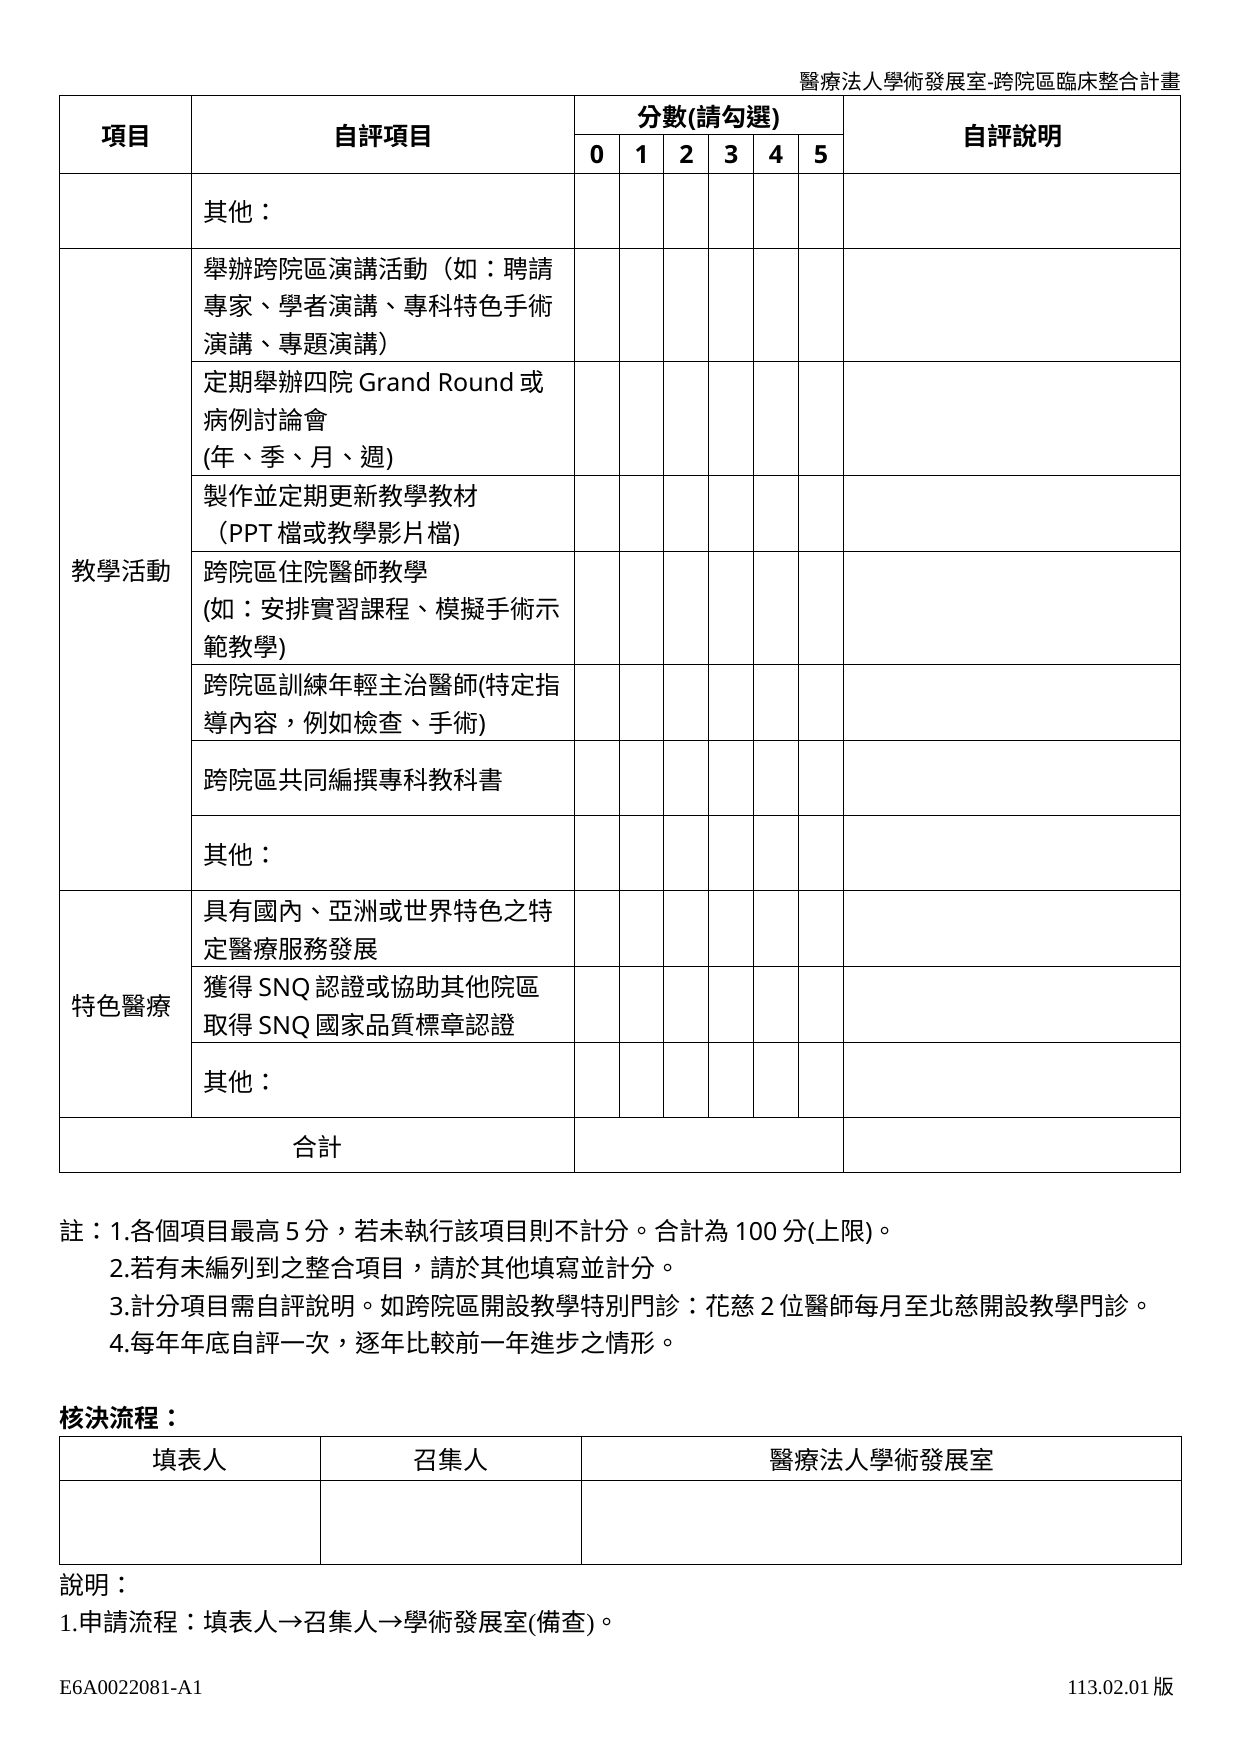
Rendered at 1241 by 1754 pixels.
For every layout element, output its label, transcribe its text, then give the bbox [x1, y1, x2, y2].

table_cell 其他： [192, 174, 574, 247]
table_cell [844, 174, 1180, 247]
table_cell 獲得SNQ認證或協助其他院區取得SNQ國家品質標章認證 [192, 967, 574, 1042]
text 說明： [59, 1565, 1181, 1602]
table_cell [575, 741, 619, 815]
table_cell [844, 249, 1180, 361]
table_cell [620, 552, 663, 664]
table_cell [321, 1481, 581, 1563]
table_cell [620, 665, 663, 740]
table_cell [664, 665, 708, 740]
table_cell [799, 665, 843, 740]
table_cell [709, 362, 753, 474]
table_cell 跨院區訓練年輕主治醫師(特定指導內容，例如檢查、手術) [192, 665, 574, 740]
table_cell 其他： [192, 1043, 574, 1117]
table_cell [620, 174, 663, 247]
table_cell [799, 249, 843, 361]
table_cell [844, 967, 1180, 1042]
table_cell 特色醫療 [60, 891, 191, 1117]
table_cell [709, 174, 753, 247]
table_cell [575, 665, 619, 740]
table_cell [799, 362, 843, 474]
table_cell 0 [575, 135, 619, 172]
text 註：1.各個項目最高5分，若未執行該項目則不計分。合計為100分(上限)。 [59, 1211, 1181, 1248]
table_cell 跨院區共同編撰專科教科書 [192, 741, 574, 815]
table_cell [709, 552, 753, 664]
table_cell [754, 362, 798, 474]
table_cell [709, 665, 753, 740]
table_cell [799, 1043, 843, 1117]
table_header 填表人 [60, 1437, 320, 1480]
table_cell [799, 816, 843, 890]
table_cell [799, 967, 843, 1042]
table_cell [620, 362, 663, 474]
table_cell [664, 967, 708, 1042]
table_cell [664, 249, 708, 361]
table_cell 4 [754, 135, 798, 172]
table_cell [575, 1118, 843, 1172]
table_cell [799, 741, 843, 815]
table_cell [575, 249, 619, 361]
table_cell [754, 967, 798, 1042]
table_cell [844, 891, 1180, 966]
table_cell [844, 362, 1180, 474]
table_cell 教學活動 [60, 249, 191, 890]
table_cell [799, 476, 843, 551]
table_cell [575, 891, 619, 966]
table_cell [844, 816, 1180, 890]
table_cell [844, 1043, 1180, 1117]
text 2.若有未編列到之整合項目，請於其他填寫並計分。 [109, 1248, 1181, 1286]
table_cell 跨院區住院醫師教學 (如：安排實習課程、模擬手術示範教學) [192, 552, 574, 664]
table_cell [709, 476, 753, 551]
table_header 分數(請勾選) [575, 96, 843, 134]
table_cell [709, 891, 753, 966]
table_cell [620, 741, 663, 815]
table_cell 5 [799, 135, 843, 172]
table_cell [754, 249, 798, 361]
table_cell [664, 174, 708, 247]
table_cell [709, 816, 753, 890]
table_cell [575, 967, 619, 1042]
table_cell [620, 1043, 663, 1117]
table_header 自評說明 [844, 96, 1180, 172]
table_cell [575, 552, 619, 664]
text 核決流程： [59, 1398, 1181, 1436]
table_cell [754, 665, 798, 740]
table_cell [664, 891, 708, 966]
table_cell [754, 891, 798, 966]
table_cell [575, 816, 619, 890]
table_cell [844, 741, 1180, 815]
table_cell [844, 552, 1180, 664]
table_cell [60, 1481, 320, 1563]
table_cell 製作並定期更新教學教材 （PPT檔或教學影片檔) [192, 476, 574, 551]
table_cell [754, 741, 798, 815]
table_cell [799, 552, 843, 664]
table_cell [844, 665, 1180, 740]
table_cell 其他： [192, 816, 574, 890]
table_cell [844, 476, 1180, 551]
table_header 召集人 [321, 1437, 581, 1480]
table_cell [709, 741, 753, 815]
table_header 自評項目 [192, 96, 574, 172]
table_cell [754, 476, 798, 551]
table_cell [620, 891, 663, 966]
table_cell [709, 967, 753, 1042]
table_cell [754, 1043, 798, 1117]
table_cell 具有國內、亞洲或世界特色之特定醫療服務發展 [192, 891, 574, 966]
table_cell [754, 552, 798, 664]
table_header 醫療法人學術發展室 [582, 1437, 1181, 1480]
table_cell 定期舉辦四院Grand Round或病例討論會 (年、季、月、週) [192, 362, 574, 474]
table_cell [582, 1481, 1181, 1563]
table_cell [620, 967, 663, 1042]
table_cell [620, 816, 663, 890]
table_cell 舉辦跨院區演講活動（如：聘請專家、學者演講、專科特色手術演講、專題演講） [192, 249, 574, 361]
text 3.計分項目需自評說明。如跨院區開設教學特別門診：花慈2位醫師每月至北慈開設教學門診。 [109, 1286, 1181, 1323]
table_cell [709, 249, 753, 361]
table_cell [754, 816, 798, 890]
table_cell [620, 249, 663, 361]
table_cell [575, 1043, 619, 1117]
table_header 項目 [60, 96, 191, 172]
table_cell [664, 476, 708, 551]
table_cell [754, 174, 798, 247]
table_cell 2 [664, 135, 708, 172]
table_cell [844, 1118, 1180, 1172]
table_cell [709, 1043, 753, 1117]
table_cell 合計 [60, 1118, 574, 1172]
table_cell [799, 891, 843, 966]
text 1.申請流程：填表人→召集人→學術發展室(備查)。 [59, 1602, 1181, 1639]
table_cell [575, 174, 619, 247]
table_cell [620, 476, 663, 551]
table_cell [664, 1043, 708, 1117]
table_cell [575, 476, 619, 551]
table_cell [664, 741, 708, 815]
table_cell [575, 362, 619, 474]
text 4.每年年底自評一次，逐年比較前一年進步之情形。 [109, 1323, 1181, 1361]
table_cell [664, 816, 708, 890]
table_cell [664, 552, 708, 664]
table_cell [799, 174, 843, 247]
table_cell 1 [620, 135, 663, 172]
table_cell 3 [709, 135, 753, 172]
table_cell [664, 362, 708, 474]
